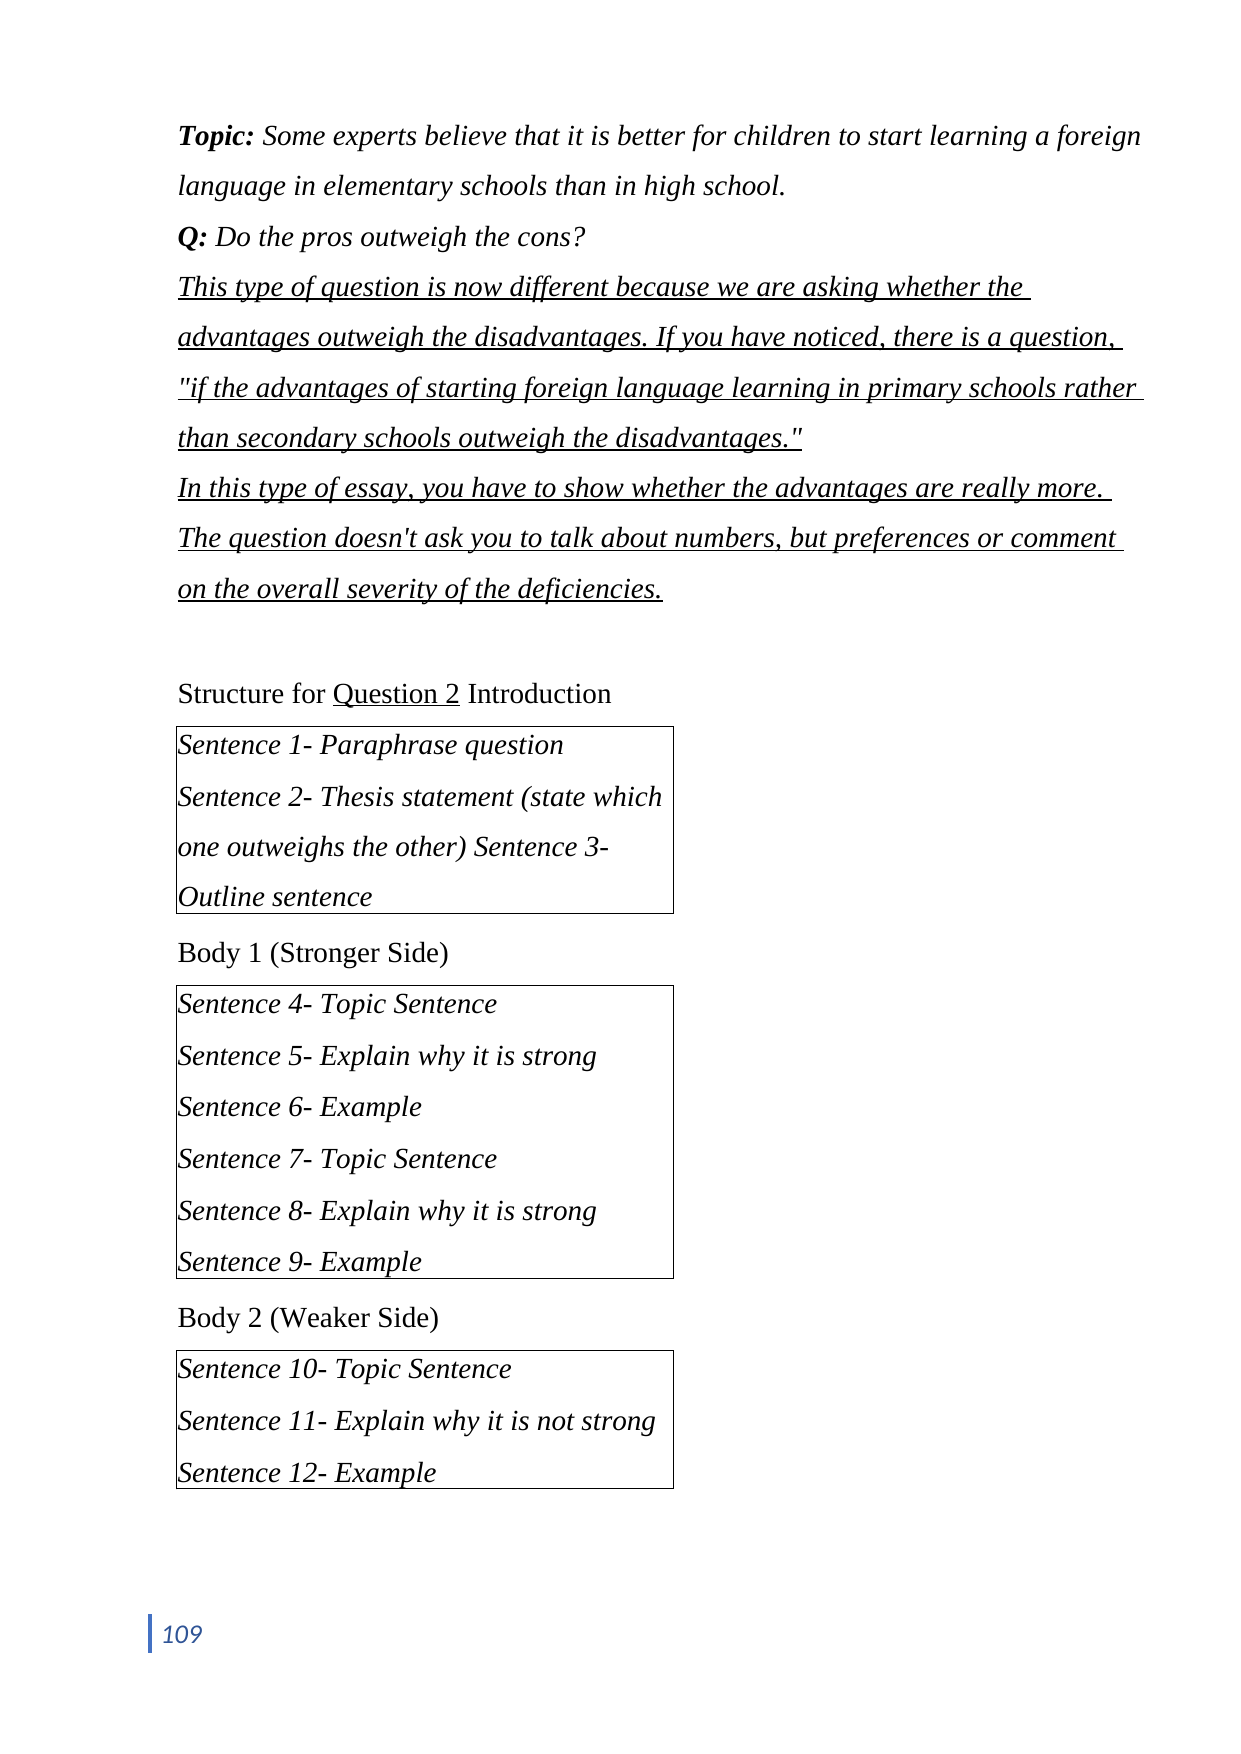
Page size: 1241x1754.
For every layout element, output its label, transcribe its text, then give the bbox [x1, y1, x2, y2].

text Topic: Some experts believe that it is better for children to start learning a foreign language in elementary schools than in high school. [177, 118, 1152, 202]
text Sentence 2- Thesis statement (state which one outweighs the other) Sentence 3- Outline sentence [177, 778, 673, 913]
text Q: Do the pros outweigh the cons? [177, 219, 1152, 252]
text Sentence 10- Topic Sentence [177, 1351, 673, 1385]
text Sentence 8- Explain why it is strong [177, 1192, 673, 1226]
text Sentence 5- Explain why it is strong [177, 1037, 673, 1071]
text Sentence 7- Topic Sentence [177, 1140, 673, 1175]
subtitle Body 1 (Stronger Side) [177, 935, 673, 968]
text Sentence 6- Example [177, 1088, 673, 1123]
subtitle Structure for Question 2 Introduction [177, 676, 673, 709]
subtitle Body 2 (Weaker Side) [177, 1300, 673, 1334]
text Sentence 9- Example [177, 1243, 673, 1278]
text In this type of essay, you have to show whether the advantages are really more. The question doesn't ask you to talk about numbers, but preferences or comment on the overall severity of the deficiencies. [177, 470, 1152, 604]
text This type of question is now different because we are asking whether the advantages outweigh the disadvantages. If you have noticed, there is a question, "if the advantages of starting foreign language learning in primary schools rather than secondary schools outweigh the disadvantages." [177, 269, 1152, 453]
text Sentence 4- Topic Sentence [177, 986, 673, 1020]
text Sentence 11- Explain why it is not strong [177, 1402, 673, 1437]
text Sentence 12- Example [177, 1454, 673, 1488]
text Sentence 1- Paraphrase question [177, 727, 673, 761]
